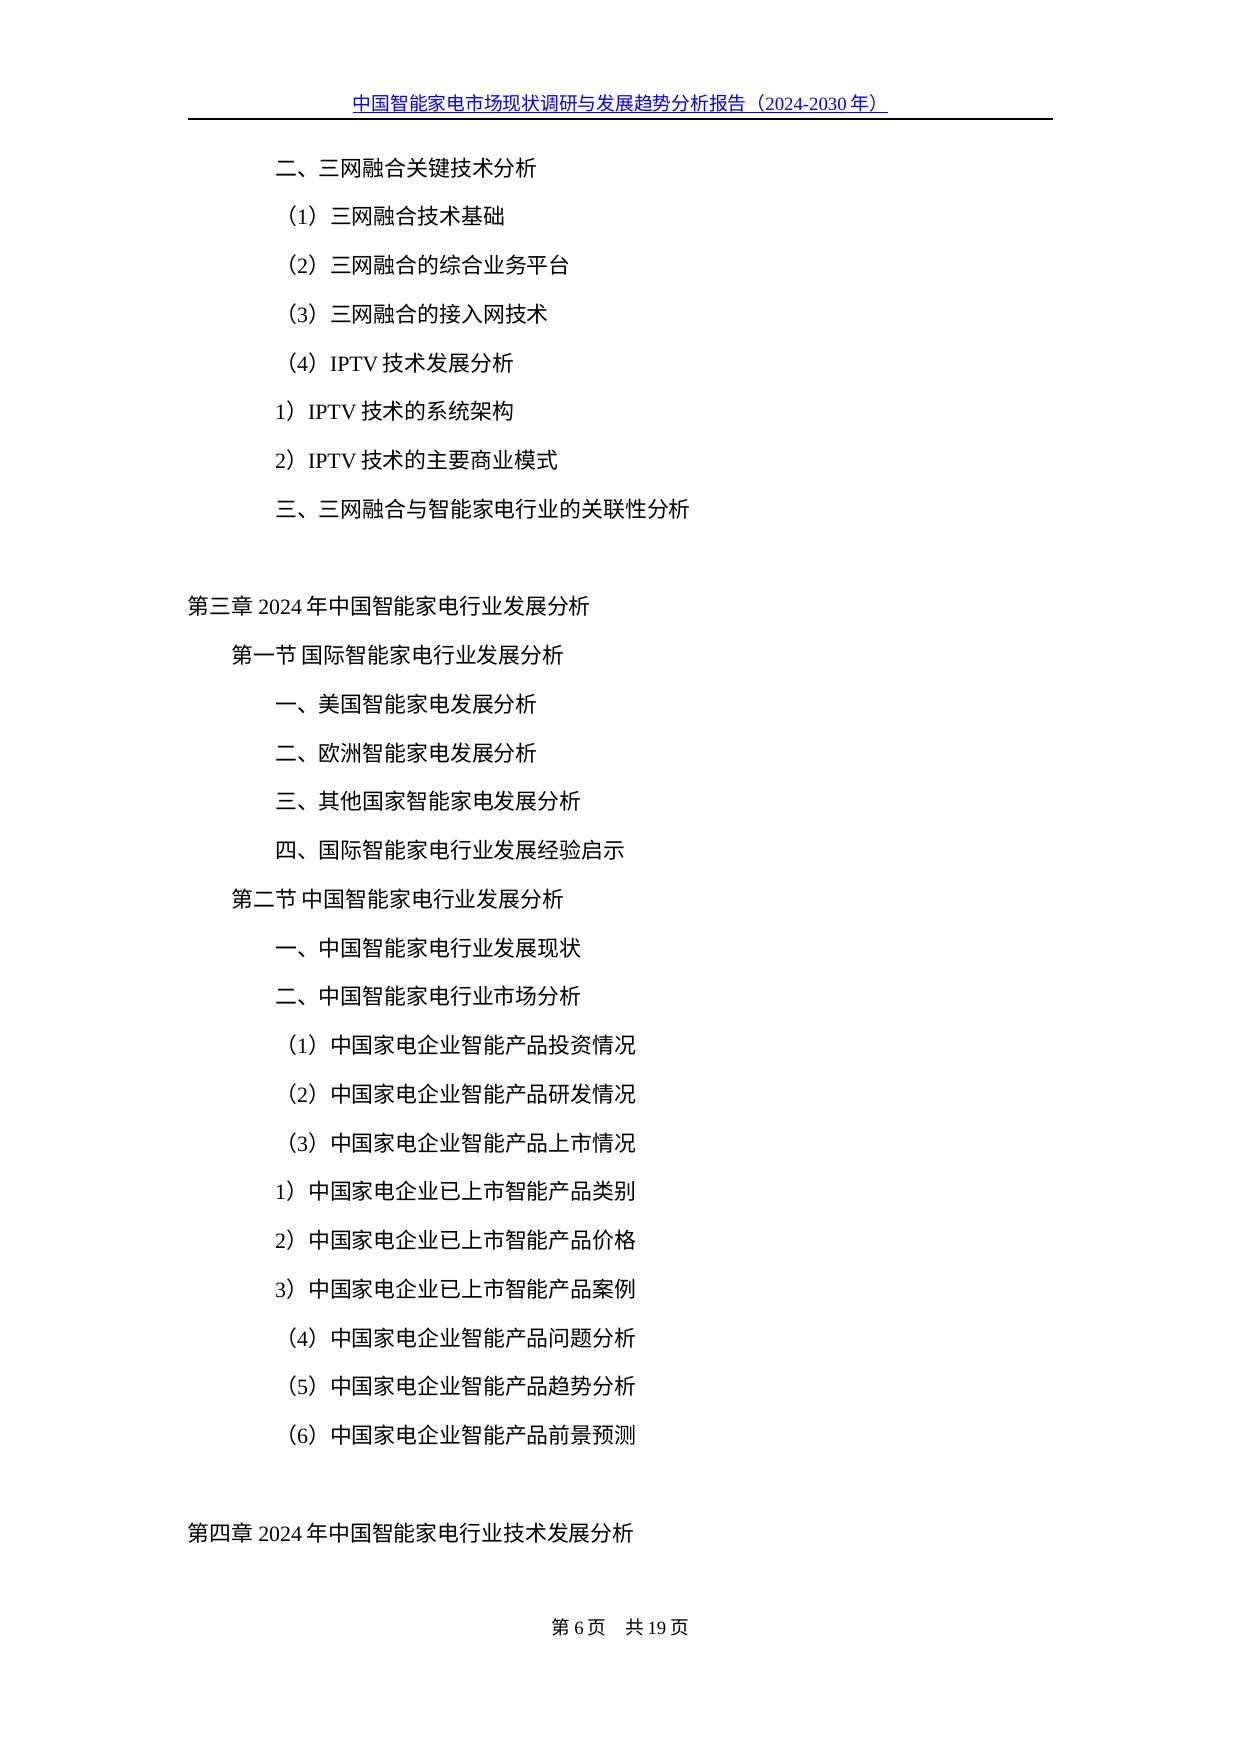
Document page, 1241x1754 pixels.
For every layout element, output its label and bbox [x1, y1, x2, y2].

text [187, 150, 1053, 1548]
